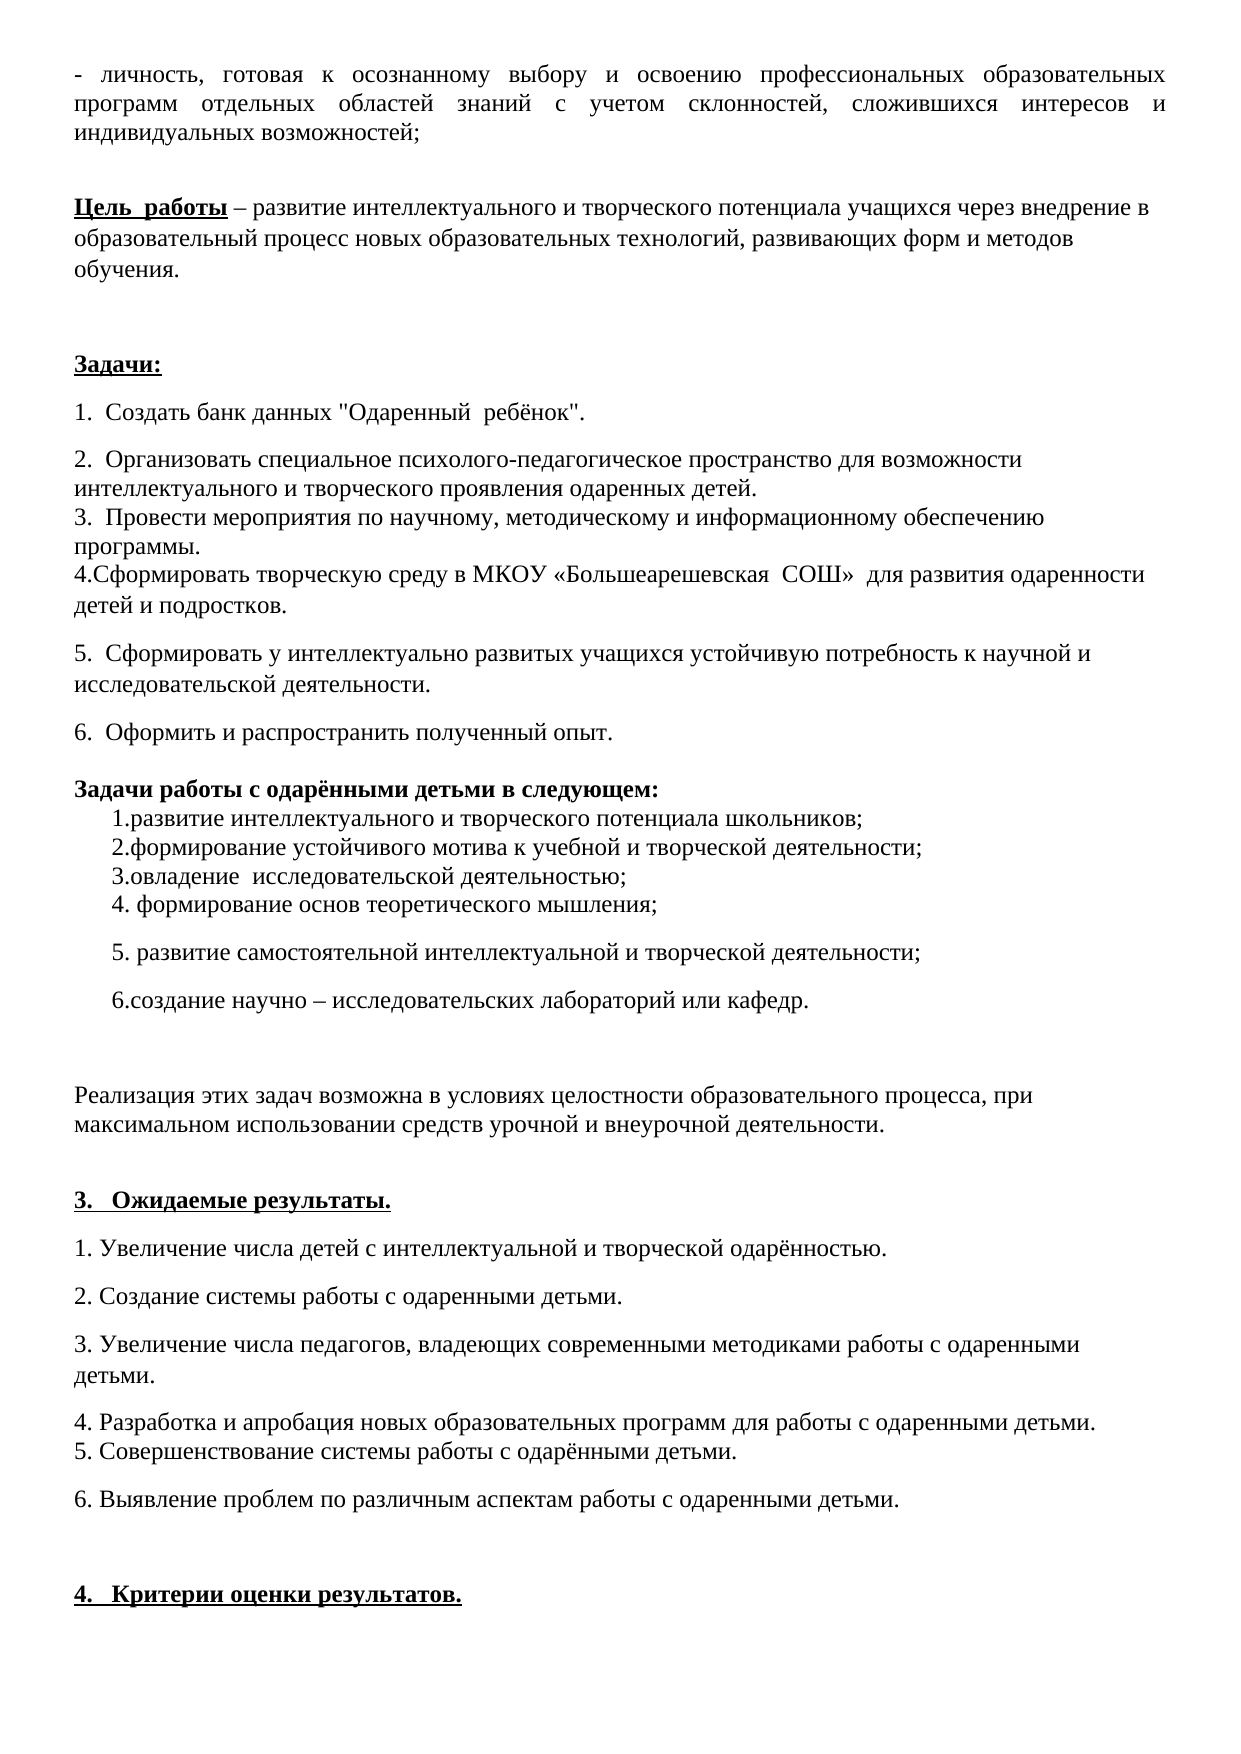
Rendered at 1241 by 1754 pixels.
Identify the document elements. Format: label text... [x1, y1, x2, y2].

text 6.создание научно – исследовательских лабораторий или кафедр. [111, 985, 1167, 1014]
text 2. Организовать специальное психолого-педагогическое пространство для возможности интеллектуального и творческого проявления одаренных детей. [74, 444, 1167, 502]
subtitle 1.развитие интеллектуального и творческого потенциала школьников; [111, 803, 1167, 832]
text 1. Создать банк данных "Одаренный ребёнок". [74, 397, 1167, 426]
text 6. Выявление проблем по различным аспектам работы с одаренными детьми. [74, 1484, 1167, 1513]
text 3. Увеличение числа педагогов, владеющих современными методиками работы с одаренными детьми. [74, 1329, 1167, 1388]
subtitle 3.овладение исследовательской деятельностью; [111, 861, 1167, 889]
text 5. Совершенствование системы работы с одарёнными детьми. [74, 1436, 1167, 1465]
text 4.Сформировать творческую среду в МКОУ «Большеарешевская СОШ» для развития одаренности детей и подростков. [74, 559, 1167, 619]
text 1. Увеличение числа детей с интеллектуальной и творческой одарённостью. [74, 1233, 1167, 1262]
text Задачи: [74, 349, 1167, 378]
text 5. Сформировать у интеллектуально развитых учащихся устойчивую потребность к научной и исследовательской деятельности. [74, 638, 1167, 698]
text 2. Создание системы работы с одаренными детьми. [74, 1281, 1167, 1310]
subtitle Задачи работы с одарёнными детьми в следующем: [74, 774, 1167, 803]
text 6. Оформить и распространить полученный опыт. [74, 717, 1167, 746]
text 4. Критерии оценки результатов. [74, 1579, 1167, 1608]
text 3. Ожидаемые результаты. [74, 1186, 1167, 1214]
text 5. развитие самостоятельной интеллектуальной и творческой деятельности; [111, 937, 1167, 966]
text - личность, готовая к осознанному выбору и освоению профессиональных образовательных программ отдельных областей знаний с учетом склонностей, сложившихся интересов и индивидуальных возможностей; [74, 59, 1167, 145]
text 4. формирование основ теоретического мышления; [111, 889, 1167, 918]
text 4. Разработка и апробация новых образовательных программ для работы с одаренными детьми. [74, 1407, 1167, 1436]
text 3. Провести мероприятия по научному, методическому и информационному обеспечению программы. [74, 502, 1167, 559]
subtitle 2.формирование устойчивого мотива к учебной и творческой деятельности; [111, 832, 1167, 861]
text Цель работы – развитие интеллектуального и творческого потенциала учащихся через внедрение в образовательный процесс новых образовательных технологий, развивающих форм и методов обучения. [74, 192, 1167, 283]
subtitle Реализация этих задач возможна в условиях целостности образовательного процесса, при максимальном использовании средств урочной и внеурочной деятельности. [74, 1080, 1167, 1138]
